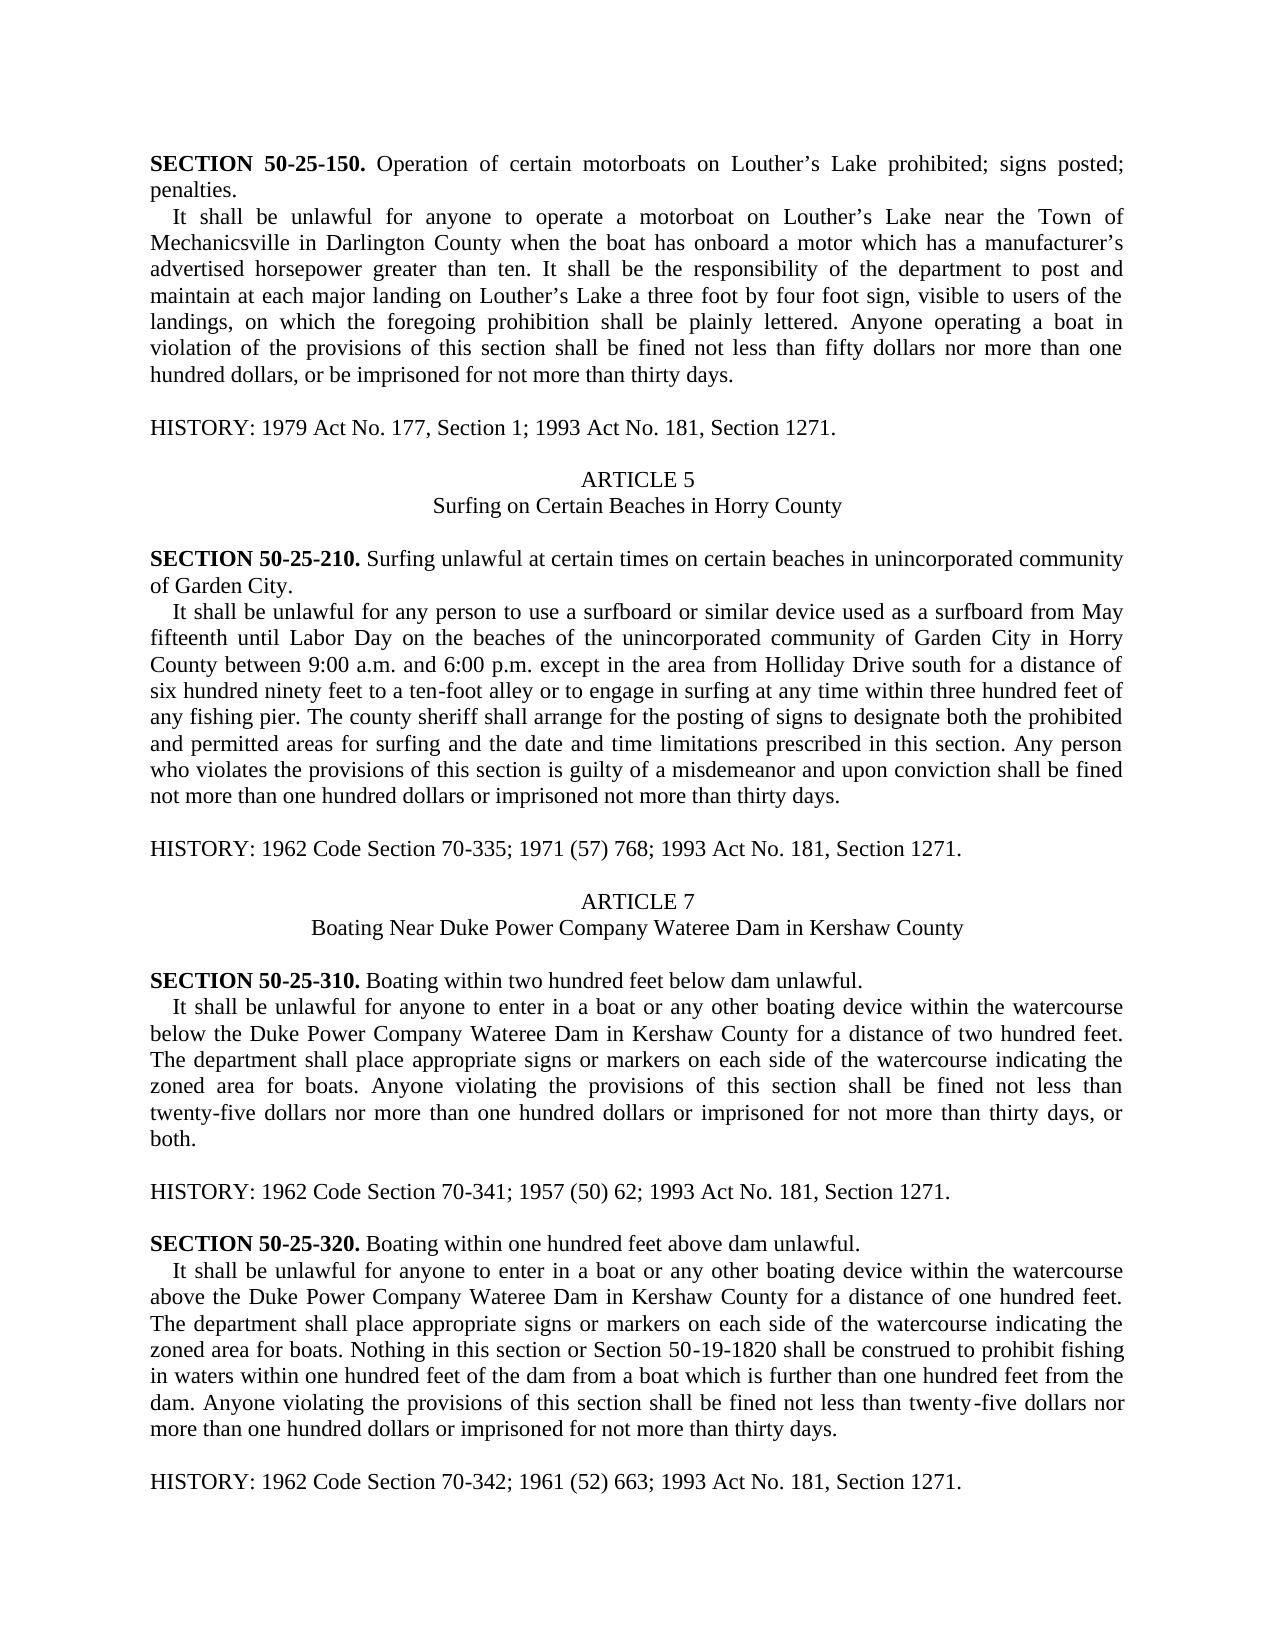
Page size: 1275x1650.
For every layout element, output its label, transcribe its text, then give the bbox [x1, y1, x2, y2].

text HISTORY: 1962 Code Section 70-341; 1957 (50) 62; 1993 Act No. 181, Section 1271. [150, 1178, 1125, 1204]
text HISTORY: 1962 Code Section 70-342; 1961 (52) 663; 1993 Act No. 181, Section 1271. [150, 1468, 1125, 1494]
text ARTICLE 7 [150, 888, 1125, 914]
text It shall be unlawful for any person to use a surfboard or similar device used as a surfboard from May fifteenth until Labor Day on the beaches of the unincorporated community of Garden City in Horry County between 9:00 a.m. and 6:00 p.m. except in the area from Holliday Drive south for a distance of six hundred ninety feet to a ten-foot alley or to engage in surfing at any time within three hundred feet of any fishing pier. The county sheriff shall arrange for the posting of signs to designate both the prohibited and permitted areas for surfing and the date and time limitations prescribed in this section. Any person who violates the provisions of this section is guilty of a misdemeanor and upon conviction shall be fined not more than one hundred dollars or imprisoned not more than thirty days. [150, 598, 1125, 809]
text SECTION 50-25-320. Boating within one hundred feet above dam unlawful. [150, 1231, 1125, 1257]
text ARTICLE 5 [150, 466, 1125, 493]
text It shall be unlawful for anyone to enter in a boat or any other boating device within the watercourse above the Duke Power Company Wateree Dam in Kershaw County for a distance of one hundred feet. The department shall place appropriate signs or markers on each side of the watercourse indicating the zoned area for boats. Nothing in this section or Section 50-19-1820 shall be construed to prohibit fishing in waters within one hundred feet of the dam from a boat which is further than one hundred feet from the dam. Anyone violating the provisions of this section shall be fined not less than twenty-five dollars nor more than one hundred dollars or imprisoned for not more than thirty days. [150, 1257, 1125, 1441]
text It shall be unlawful for anyone to enter in a boat or any other boating device within the watercourse below the Duke Power Company Wateree Dam in Kershaw County for a distance of two hundred feet. The department shall place appropriate signs or markers on each side of the watercourse indicating the zoned area for boats. Anyone violating the provisions of this section shall be fined not less than twenty-five dollars nor more than one hundred dollars or imprisoned for not more than thirty days, or both. [150, 993, 1125, 1151]
text It shall be unlawful for anyone to operate a motorboat on Louther’s Lake near the Town of Mechanicsville in Darlington County when the boat has onboard a motor which has a manufacturer’s advertised horsepower greater than ten. It shall be the responsibility of the department to post and maintain at each major landing on Louther’s Lake a three foot by four foot sign, visible to users of the landings, on which the foregoing prohibition shall be plainly lettered. Anyone operating a boat in violation of the provisions of this section shall be fined not less than fifty dollars nor more than one hundred dollars, or be imprisoned for not more than thirty days. [150, 203, 1125, 387]
text Boating Near Duke Power Company Wateree Dam in Kershaw County [150, 914, 1125, 941]
text HISTORY: 1979 Act No. 177, Section 1; 1993 Act No. 181, Section 1271. [150, 413, 1125, 440]
text SECTION 50-25-310. Boating within two hundred feet below dam unlawful. [150, 967, 1125, 993]
text SECTION 50-25-210. Surfing unlawful at certain times on certain beaches in unincorporated community of Garden City. [150, 545, 1125, 598]
text Surfing on Certain Beaches in Horry County [150, 493, 1125, 519]
text HISTORY: 1962 Code Section 70-335; 1971 (57) 768; 1993 Act No. 181, Section 1271. [150, 835, 1125, 862]
text SECTION 50-25-150. Operation of certain motorboats on Louther’s Lake prohibited; signs posted; penalties. [150, 150, 1125, 203]
